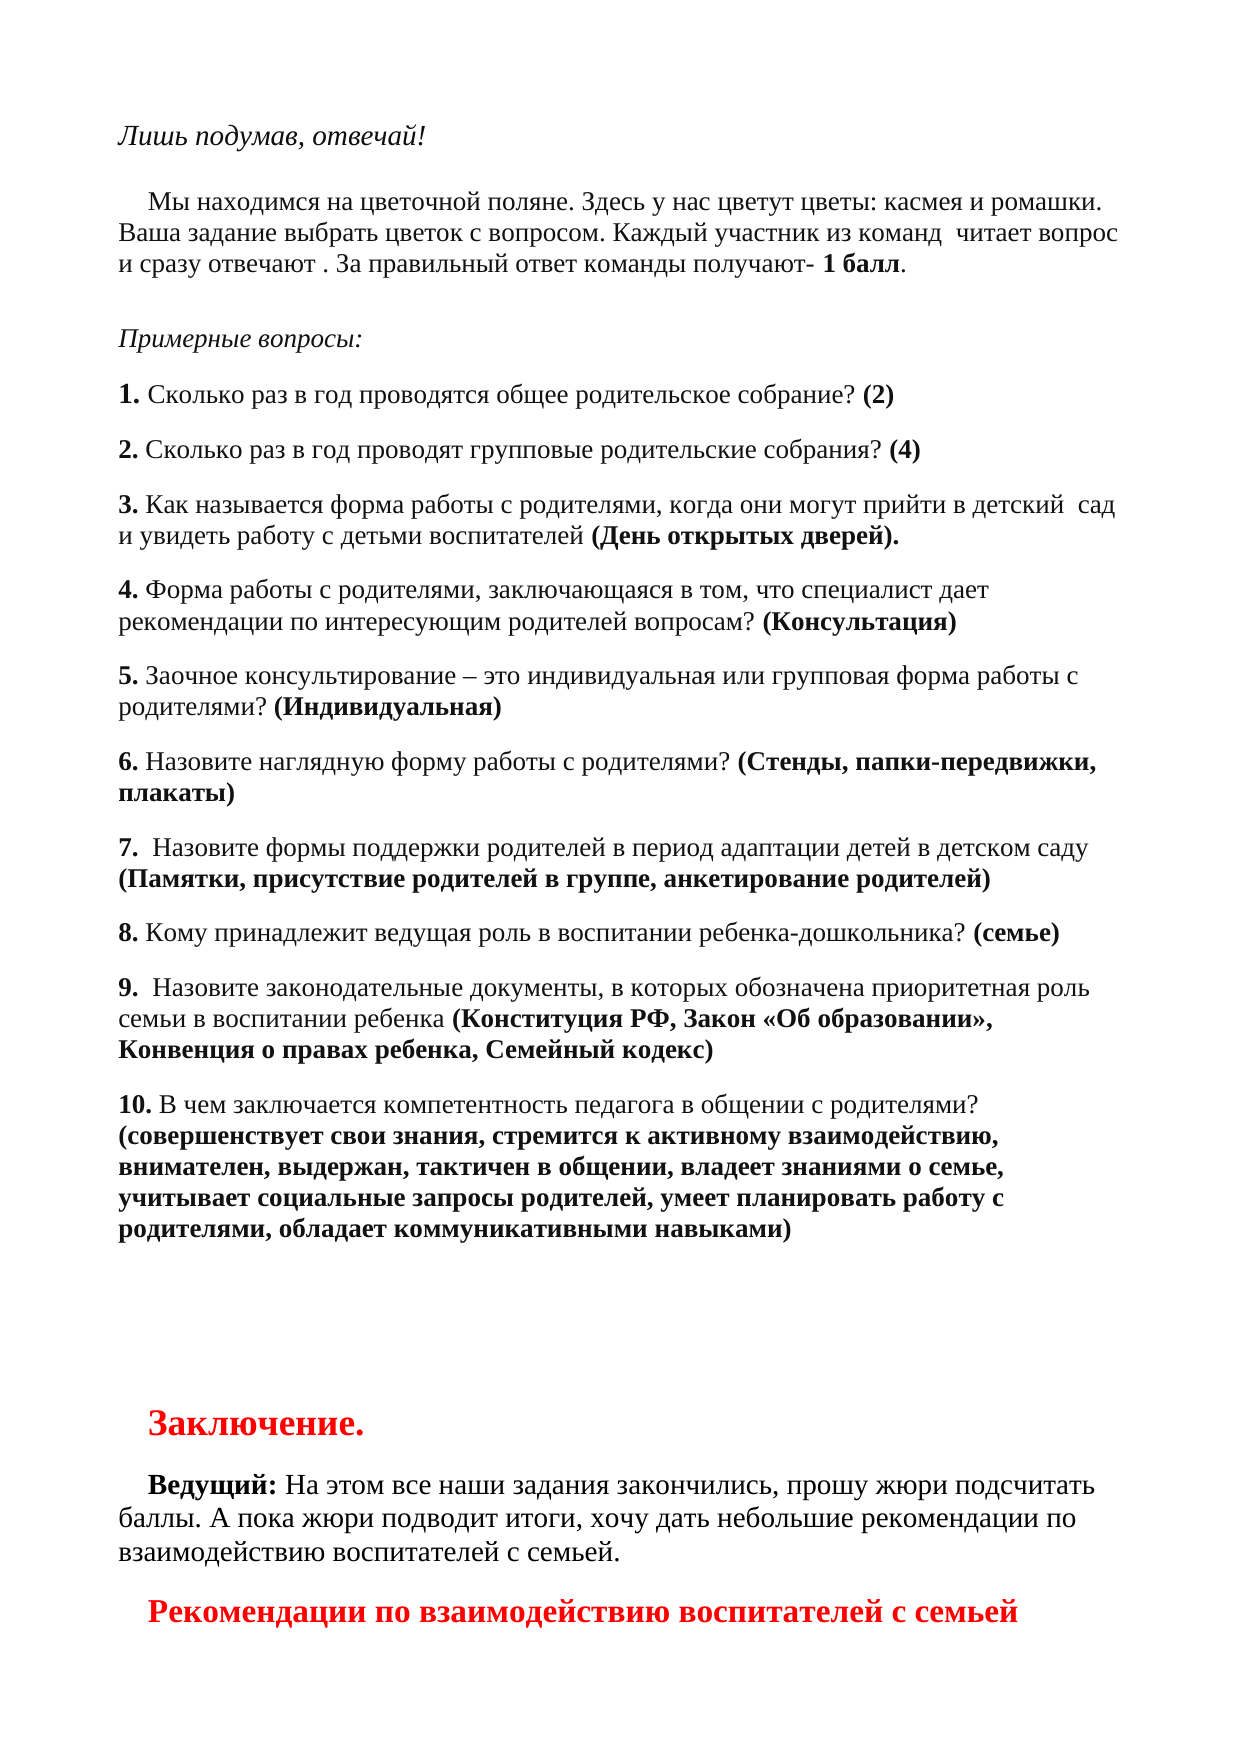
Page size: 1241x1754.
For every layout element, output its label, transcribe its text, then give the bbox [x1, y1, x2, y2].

text 1. Сколько раз в год проводятся общее родительское собрание? (2) [118, 376, 1122, 410]
text Заключение. [118, 1400, 1122, 1443]
text 3. Как называется форма работы с родителями, когда они могут прийти в детский сад и увидеть работу с детьми воспитателей (День открытых дверей). [118, 488, 1122, 550]
text Ведущий: На этом все наши задания закончились, прошу жюри подсчитать баллы. А пока жюри подводит итоги, хочу дать небольшие рекомендации по взаимодействию воспитателей с семьей. [118, 1467, 1122, 1567]
text Примерные вопросы: [118, 322, 1122, 353]
text Мы находимся на цветочной поляне. Здесь у нас цветут цветы: касмея и ромашки. Ваша задание выбрать цветок с вопросом. Каждый участник из команд читает вопрос и сразу отвечают . За правильный ответ команды получают- 1 балл. [118, 185, 1122, 279]
text 6. Назовите наглядную форму работы с родителями? (Стенды, папки-передвижки, плакаты) [118, 745, 1122, 807]
text 5. Заочное консультирование – это индивидуальная или групповая форма работы с родителями? (Индивидуальная) [118, 659, 1122, 722]
text 7. Назовите формы поддержки родителей в период адаптации детей в детском саду (Памятки, присутствие родителей в группе, анкетирование родителей) [118, 831, 1122, 893]
text 8. Кому принадлежит ведущая роль в воспитании ребенка-дошкольника? (семье) [118, 917, 1122, 948]
text 9. Назовите законодательные документы, в которых обозначена приоритетная роль семьи в воспитании ребенка (Конституция РФ, Закон «Об образовании», Конвенция о правах ребенка, Семейный кодекс) [118, 971, 1122, 1064]
text 2. Сколько раз в год проводят групповые родительские собрания? (4) [118, 433, 1122, 464]
text Лишь подумав, отвечай! [118, 118, 1122, 152]
text Рекомендации по взаимодействию воспитателей с семьей [118, 1591, 1122, 1629]
text 10. В чем заключается компетентность педагога в общении с родителями? (совершенствует свои знания, стремится к активному взаимодействию, внимателен, выдержан, тактичен в общении, владеет знаниями о семье, учитывает социальные запросы родителей, умеет планировать работу с родителями, обладает коммуникативными навыками) [118, 1088, 1122, 1244]
text 4. Форма работы с родителями, заключающаяся в том, что специалист дает рекомендации по интересующим родителей вопросам? (Консультация) [118, 574, 1122, 636]
